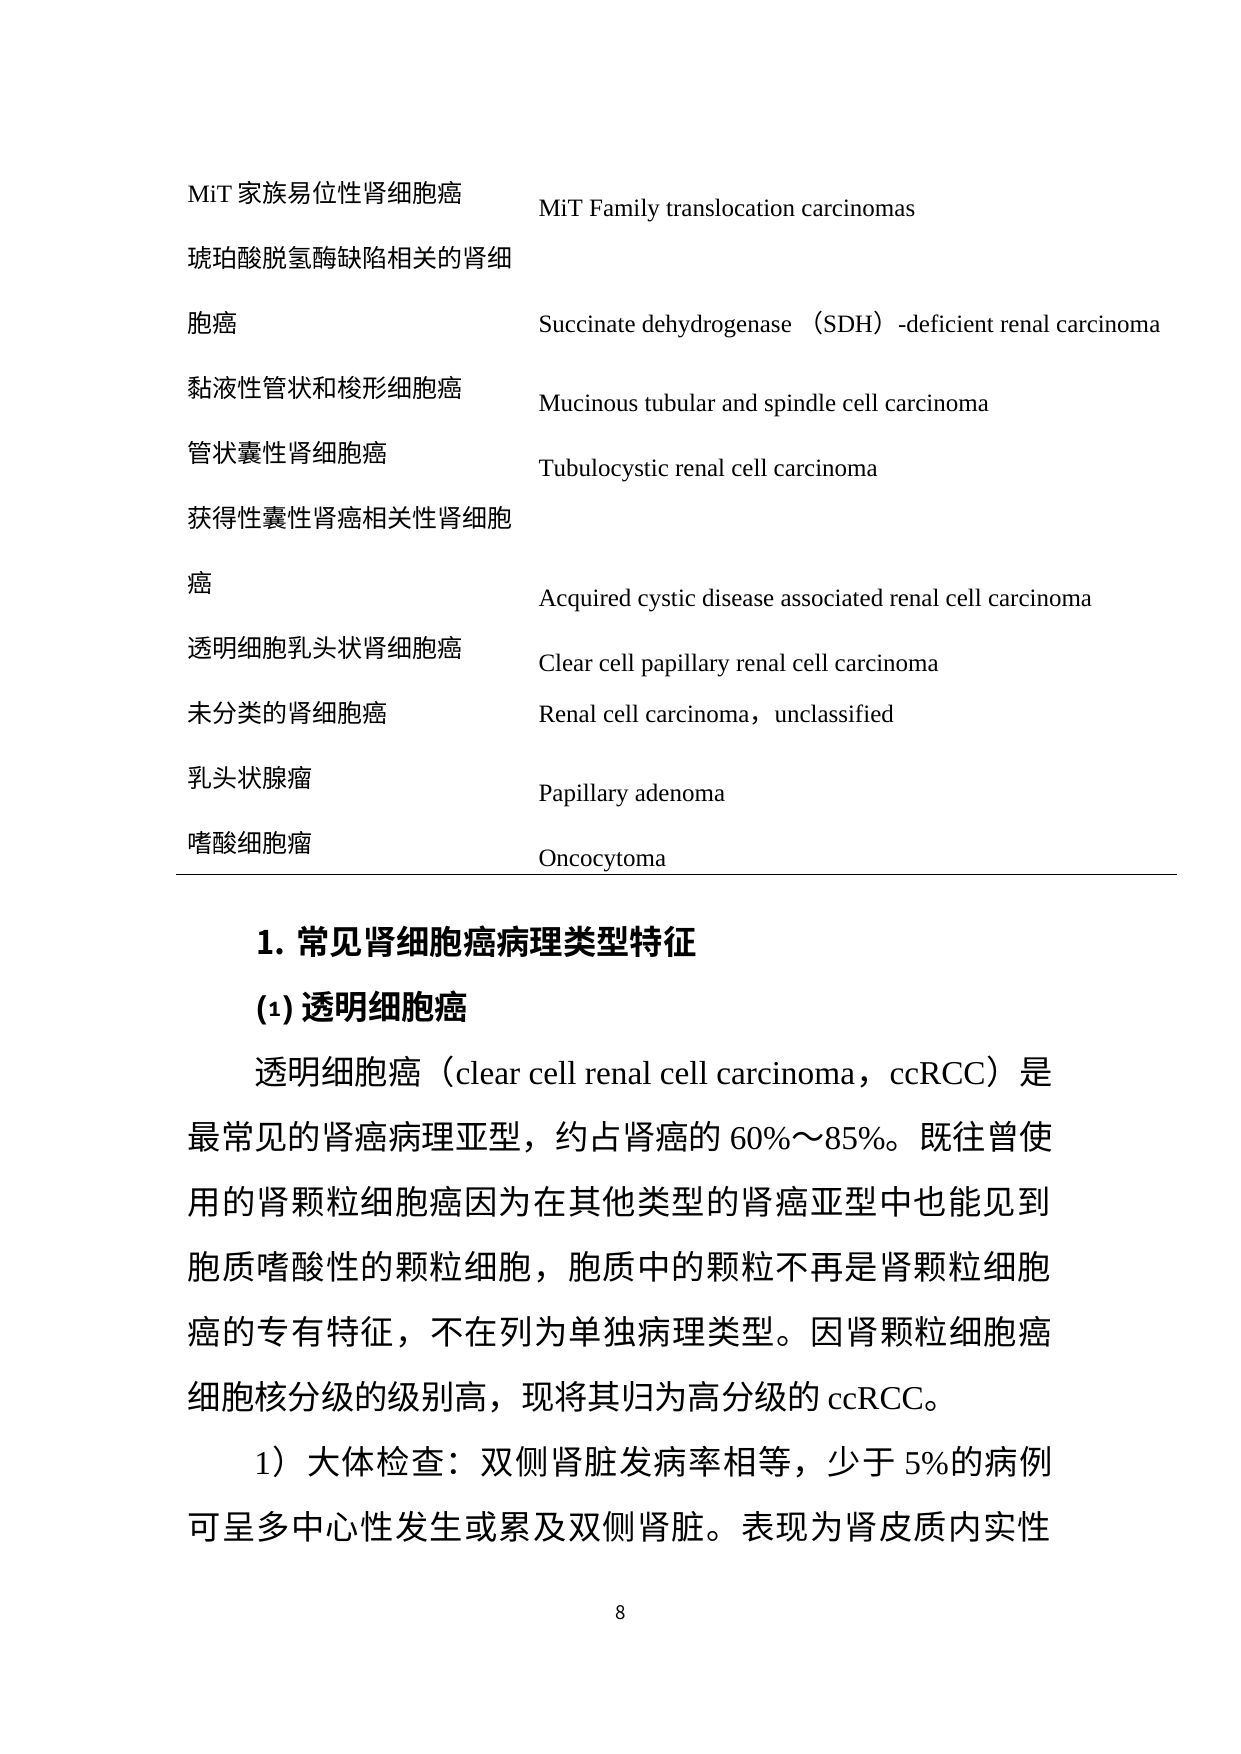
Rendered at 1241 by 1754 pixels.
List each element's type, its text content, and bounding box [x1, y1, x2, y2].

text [187, 1427, 1053, 1557]
table_cell Mucinous tubular and spindle cell carcinoma [527, 354, 1177, 419]
table_cell 管状囊性肾细胞癌 [176, 419, 527, 484]
table_cell 嗜酸细胞瘤 [176, 809, 527, 874]
table_cell Clear cell papillary renal cell carcinoma [527, 614, 1177, 679]
table_cell Acquired cystic disease associated renal cell carcinoma [527, 484, 1177, 614]
table_cell Tubulocystic renal cell carcinoma [527, 419, 1177, 484]
table_cell Oncocytoma [527, 809, 1177, 874]
text ⒈ 常见肾细胞癌病理类型特征 [187, 907, 1053, 972]
table_cell Succinate dehydrogenase （SDH）-deficient renal carcinoma [527, 224, 1177, 354]
table_cell MiT家族易位性肾细胞癌 [176, 159, 527, 224]
table_cell Papillary adenoma [527, 744, 1177, 809]
table_cell 乳头状腺瘤 [176, 744, 527, 809]
table_cell MiT Family translocation carcinomas [527, 159, 1177, 224]
table_cell 获得性囊性肾癌相关性肾细胞癌 [176, 484, 527, 614]
table_cell 琥珀酸脱氢酶缺陷相关的肾细胞癌 [176, 224, 527, 354]
table_cell 黏液性管状和梭形细胞癌 [176, 354, 527, 419]
text 透明细胞癌（clear cell renal cell carcinoma，ccRCC）是最常见的肾癌病理亚型，约占肾癌的60%～85%。既往曾使用的肾颗粒细胞癌因为在其他类型的肾癌亚型中也能见到胞质嗜酸性的颗粒细胞，胞质中的颗粒不再是肾颗粒细胞癌的专有特征，不在列为单独病理类型。因肾颗粒细胞癌细胞核分级的级别高，现将其归为高分级的ccRCC。 [187, 1037, 1053, 1427]
table_cell Renal cell carcinoma，unclassified [527, 679, 1177, 744]
text ⑴透明细胞癌 [187, 972, 1053, 1037]
table_cell 未分类的肾细胞癌 [176, 679, 527, 744]
table_cell 透明细胞乳头状肾细胞癌 [176, 614, 527, 679]
